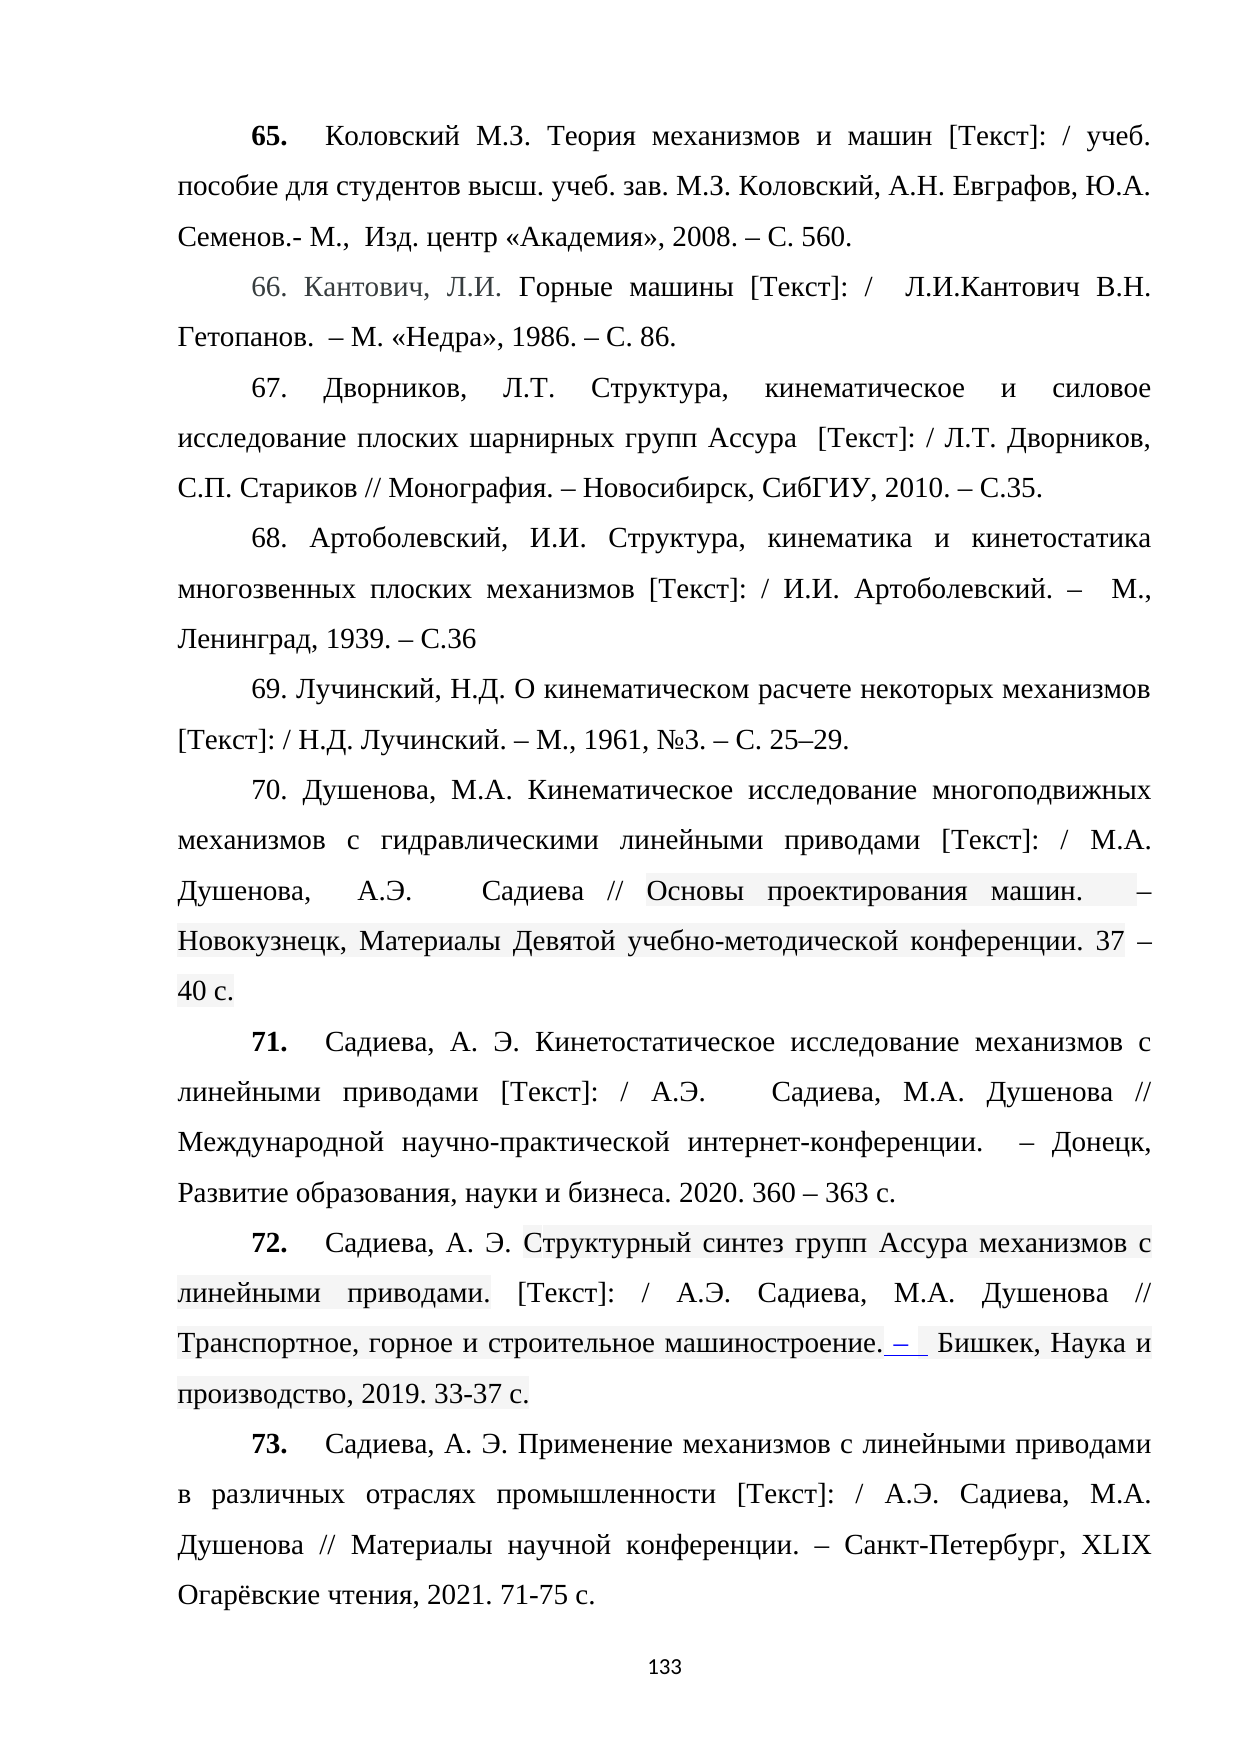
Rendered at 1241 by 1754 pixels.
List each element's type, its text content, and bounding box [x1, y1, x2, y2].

list Садиева, А. Э. Применение механизмов с линейными приводами в различных отраслях промышленности [Текст]: / А.Э. Садиева, М.А. Душенова // Материалы научной конференции. – Санкт-Петербург, XLIX Огарёвские чтения, 2021. 71-75 с. [177, 1426, 1152, 1611]
list Садиева, А. Э. Структурный синтез групп Ассура механизмов с линейными приводами. [Текст]: / А.Э. Садиева, М.А. Душенова // Транспортное, горное и строительное машиностроение. – Бишкек, Наука и производство, 2019. 33-37 с. [177, 1225, 1152, 1355]
list 69. Лучинский, Н.Д. О кинематическом расчете некоторых механизмов [Текст]: / Н.Д. Лучинский. – М., 1961, №3. – С. 25–29. [177, 672, 1152, 755]
list Коловский М.З. Теория механизмов и машин [Текст]: / учеб. пособие для студентов высш. учеб. зав. М.З. Коловский, А.Н. Евграфов, Ю.А. Семенов.- М., Изд. центр «Академия», 2008. – C. 560. [177, 118, 1152, 252]
list 67. Дворников, Л.Т. Структура, кинематическое и силовое исследование плоских шарнирных групп Ассура [Текст]: / Л.Т. Дворников, С.П. Стариков // Монография. – Новосибирск, СибГИУ, 2010. – С.35. [177, 370, 1152, 504]
list 68. Артоболевский, И.И. Структура, кинематика и кинетостатика многозвенных плоских механизмов [Текст]: / И.И. Артоболевский. – М., Ленинград, 1939. – С.36 [177, 521, 1152, 655]
list Садиева, А. Э. Структурный синтез групп Ассура механизмов с линейными приводами. [Текст]: / А.Э. Садиева, М.А. Душенова // Транспортное, горное и строительное машиностроение. – Бишкек, Наука и производство, 2019. 33-37 с. [177, 1356, 1152, 1409]
list Садиева, А. Э. Кинетостатическое исследование механизмов с линейными приводами [Текст]: / А.Э. Садиева, М.А. Душенова // Международной научно-практической интернет-конференции. – Донецк, Развитие образования, науки и бизнеса. 2020. 360 – 363 с. [177, 1024, 1152, 1208]
list 70. Душенова, М.А. Кинематическое исследование многоподвижных механизмов с гидравлическими линейными приводами [Текст]: / М.А. Душенова, А.Э. Садиева // Основы проектирования машин. – Новокузнецк, Материалы Девятой учебно-методической конференции. 37 – 40 с. [177, 772, 1152, 1007]
text 66. Кантович, Л.И. Горные машины [Текст]: / Л.И.Кантович В.Н. Гетопанов. – М. «Недра», 1986. – С. 86. [177, 269, 1152, 353]
